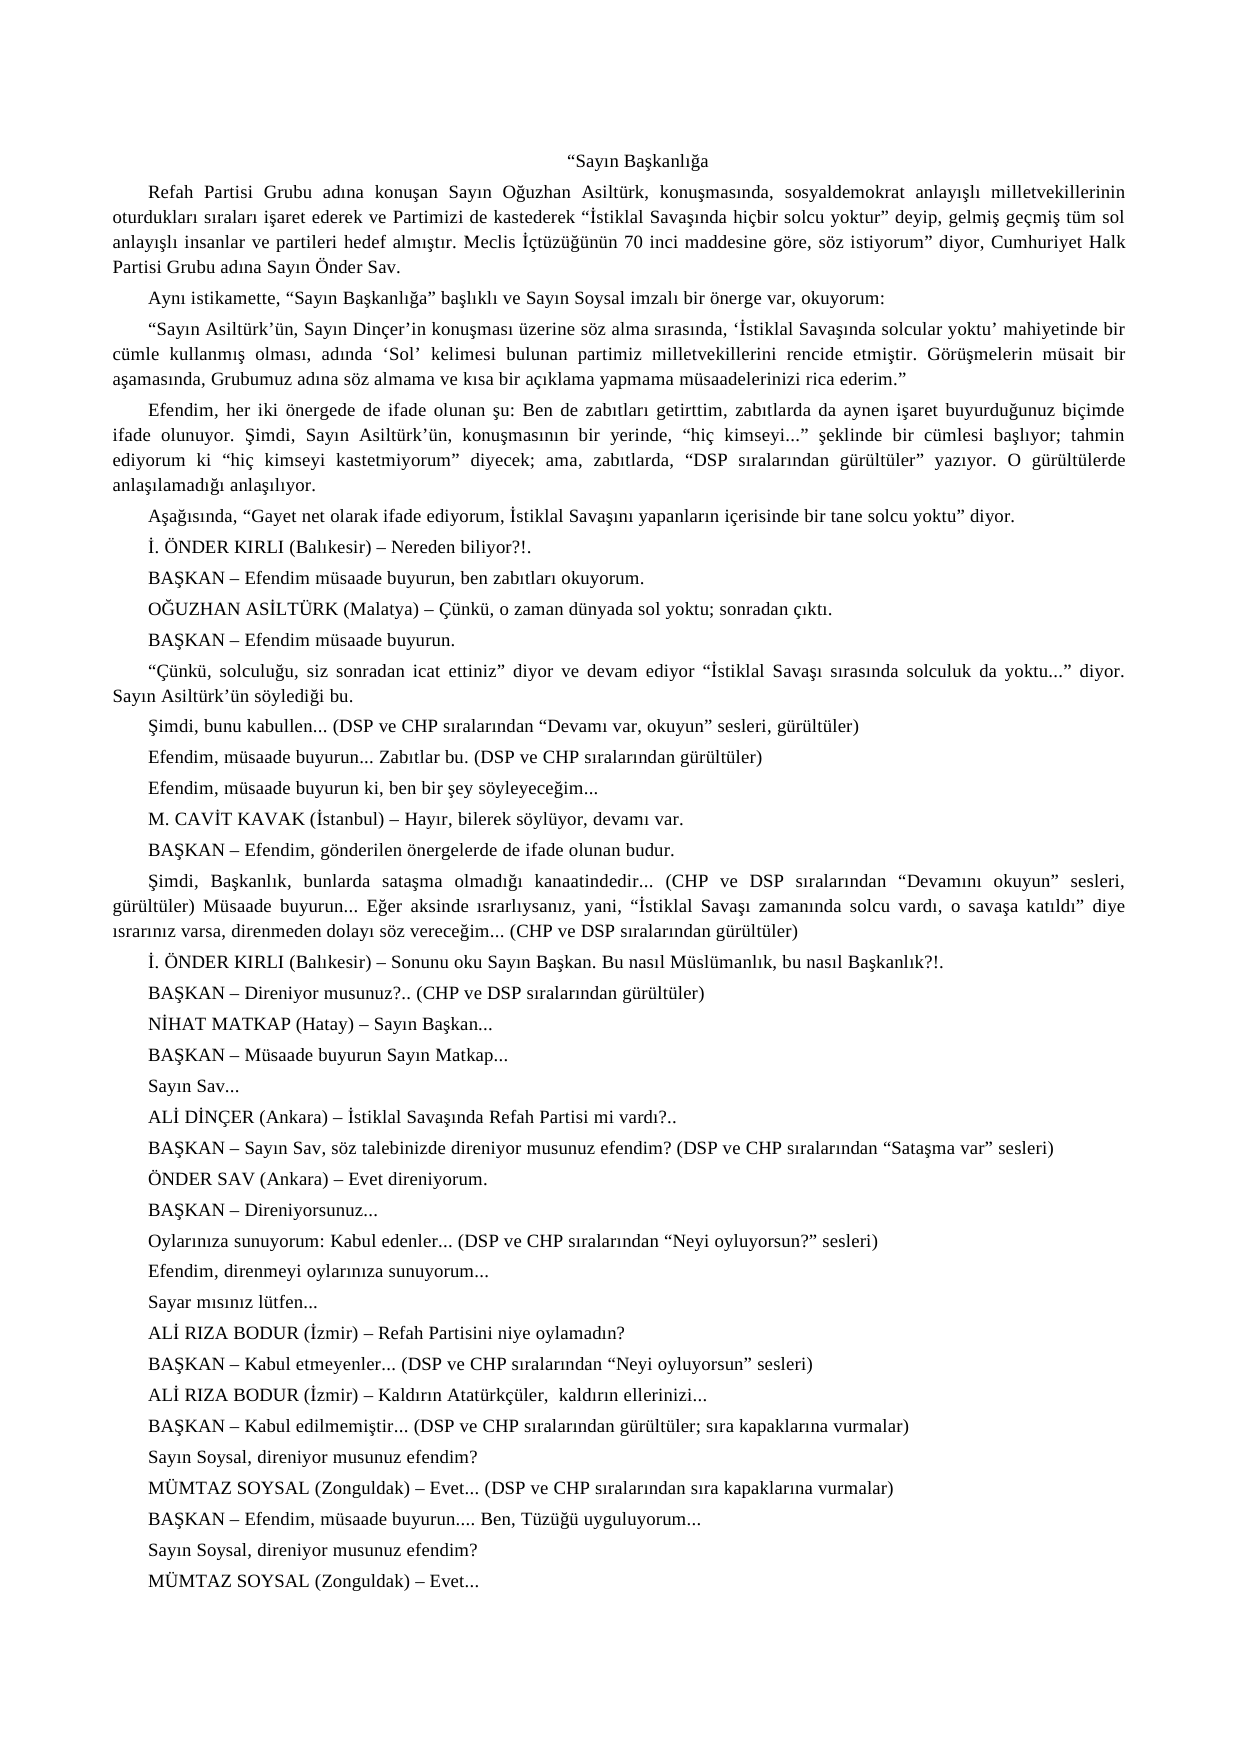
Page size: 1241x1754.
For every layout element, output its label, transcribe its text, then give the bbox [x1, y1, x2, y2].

text Efendim, direnmeyi oylarınıza sunuyorum... [112, 1258, 1128, 1283]
text “Çünkü, solculuğu, siz sonradan icat ettiniz” diyor ve devam ediyor “İstiklal Savaşı sırasında solculuk da yoktu...” diyor. Sayın Asiltürk’ün söylediği bu. [112, 657, 1128, 707]
text BAŞKAN – Direniyor musunuz?.. (CHP ve DSP sıralarından gürültüler) [112, 979, 1128, 1004]
text BAŞKAN – Efendim, müsaade buyurun.... Ben, Tüzüğü uyguluyorum... [112, 1505, 1128, 1530]
text Şimdi, Başkanlık, bunlarda sataşma olmadığı kanaatindedir... (CHP ve DSP sıralarından “Devamını okuyun” sesleri, gürültüler) Müsaade buyurun... Eğer aksinde ısrarlıysanız, yani, “İstiklal Savaşı zamanında solcu vardı, o savaşa katıldı” diye ısrarınız varsa, direnmeden dolayı söz vereceğim... (CHP ve DSP sıralarından gürültüler) [112, 868, 1128, 943]
text ALİ DİNÇER (Ankara) – İstiklal Savaşında Refah Partisi mi vardı?.. [112, 1103, 1128, 1128]
text BAŞKAN – Kabul etmeyenler... (DSP ve CHP sıralarından “Neyi oyluyorsun” sesleri) [112, 1351, 1128, 1376]
text BAŞKAN – Sayın Sav, söz talebinizde direniyor musunuz efendim? (DSP ve CHP sıralarından “Sataşma var” sesleri) [112, 1134, 1128, 1159]
text BAŞKAN – Efendim müsaade buyurun, ben zabıtları okuyorum. [112, 564, 1128, 589]
text Sayın Soysal, direniyor musunuz efendim? [112, 1536, 1128, 1561]
text Efendim, müsaade buyurun ki, ben bir şey söyleyeceğim... [112, 775, 1128, 800]
text NİHAT MATKAP (Hatay) – Sayın Başkan... [112, 1010, 1128, 1035]
text BAŞKAN – Efendim, gönderilen önergelerde de ifade olunan budur. [112, 837, 1128, 862]
text İ. ÖNDER KIRLI (Balıkesir) – Sonunu oku Sayın Başkan. Bu nasıl Müslümanlık, bu nasıl Başkanlık?!. [112, 948, 1128, 973]
text Oylarınıza sunuyorum: Kabul edenler... (DSP ve CHP sıralarından “Neyi oyluyorsun?” sesleri) [112, 1227, 1128, 1252]
text OĞUZHAN ASİLTÜRK (Malatya) – Çünkü, o zaman dünyada sol yoktu; sonradan çıktı. [112, 595, 1128, 620]
text Aşağısında, “Gayet net olarak ifade ediyorum, İstiklal Savaşını yapanların içerisinde bir tane solcu yoktu” diyor. [112, 502, 1128, 527]
text BAŞKAN – Direniyorsunuz... [112, 1196, 1128, 1221]
text Sayın Sav... [112, 1072, 1128, 1097]
text Refah Partisi Grubu adına konuşan Sayın Oğuzhan Asiltürk, konuşmasında, sosyaldemokrat anlayışlı milletvekillerinin oturdukları sıraları işaret ederek ve Partimizi de kastederek “İstiklal Savaşında hiçbir solcu yoktur” deyip, gelmiş geçmiş tüm sol anlayışlı insanlar ve partileri hedef almıştır. Meclis İçtüzüğünün 70 inci maddesine göre, söz istiyorum” diyor, Cumhuriyet Halk Partisi Grubu adına Sayın Önder Sav. [112, 178, 1128, 278]
text Sayar mısınız lütfen... [112, 1289, 1128, 1314]
text BAŞKAN – Müsaade buyurun Sayın Matkap... [112, 1041, 1128, 1066]
text Aynı istikamette, “Sayın Başkanlığa” başlıklı ve Sayın Soysal imzalı bir önerge var, okuyorum: [112, 284, 1128, 309]
text M. CAVİT KAVAK (İstanbul) – Hayır, bilerek söylüyor, devamı var. [112, 806, 1128, 831]
text MÜMTAZ SOYSAL (Zonguldak) – Evet... [112, 1567, 1128, 1592]
text Efendim, her iki önergede de ifade olunan şu: Ben de zabıtları getirttim, zabıtlarda da aynen işaret buyurduğunuz biçimde ifade olunuyor. Şimdi, Sayın Asiltürk’ün, konuşmasının bir yerinde, “hiç kimseyi...” şeklinde bir cümlesi başlıyor; tahmin ediyorum ki “hiç kimseyi kastetmiyorum” diyecek; ama, zabıtlarda, “DSP sıralarından gürültüler” yazıyor. O gürültülerde anlaşılamadığı anlaşılıyor. [112, 396, 1128, 496]
text ALİ RIZA BODUR (İzmir) – Kaldırın Atatürkçüler, kaldırın ellerinizi... [112, 1382, 1128, 1407]
text Şimdi, bunu kabullen... (DSP ve CHP sıralarından “Devamı var, okuyun” sesleri, gürültüler) [112, 713, 1128, 738]
text “Sayın Başkanlığa [112, 148, 1128, 173]
text BAŞKAN – Efendim müsaade buyurun. [112, 626, 1128, 651]
text ALİ RIZA BODUR (İzmir) – Refah Partisini niye oylamadın? [112, 1320, 1128, 1345]
text MÜMTAZ SOYSAL (Zonguldak) – Evet... (DSP ve CHP sıralarından sıra kapaklarına vurmalar) [112, 1474, 1128, 1499]
text “Sayın Asiltürk’ün, Sayın Dinçer’in konuşması üzerine söz alma sırasında, ‘İstiklal Savaşında solcular yoktu’ mahiyetinde bir cümle kullanmış olması, adında ‘Sol’ kelimesi bulunan partimiz milletvekillerini rencide etmiştir. Görüşmelerin müsait bir aşamasında, Grubumuz adına söz almama ve kısa bir açıklama yapmama müsaadelerinizi rica ederim.” [112, 315, 1128, 390]
text Efendim, müsaade buyurun... Zabıtlar bu. (DSP ve CHP sıralarından gürültüler) [112, 744, 1128, 769]
text ÖNDER SAV (Ankara) – Evet direniyorum. [112, 1165, 1128, 1190]
text Sayın Soysal, direniyor musunuz efendim? [112, 1443, 1128, 1468]
text İ. ÖNDER KIRLI (Balıkesir) – Nereden biliyor?!. [112, 533, 1128, 558]
text BAŞKAN – Kabul edilmemiştir... (DSP ve CHP sıralarından gürültüler; sıra kapaklarına vurmalar) [112, 1413, 1128, 1438]
